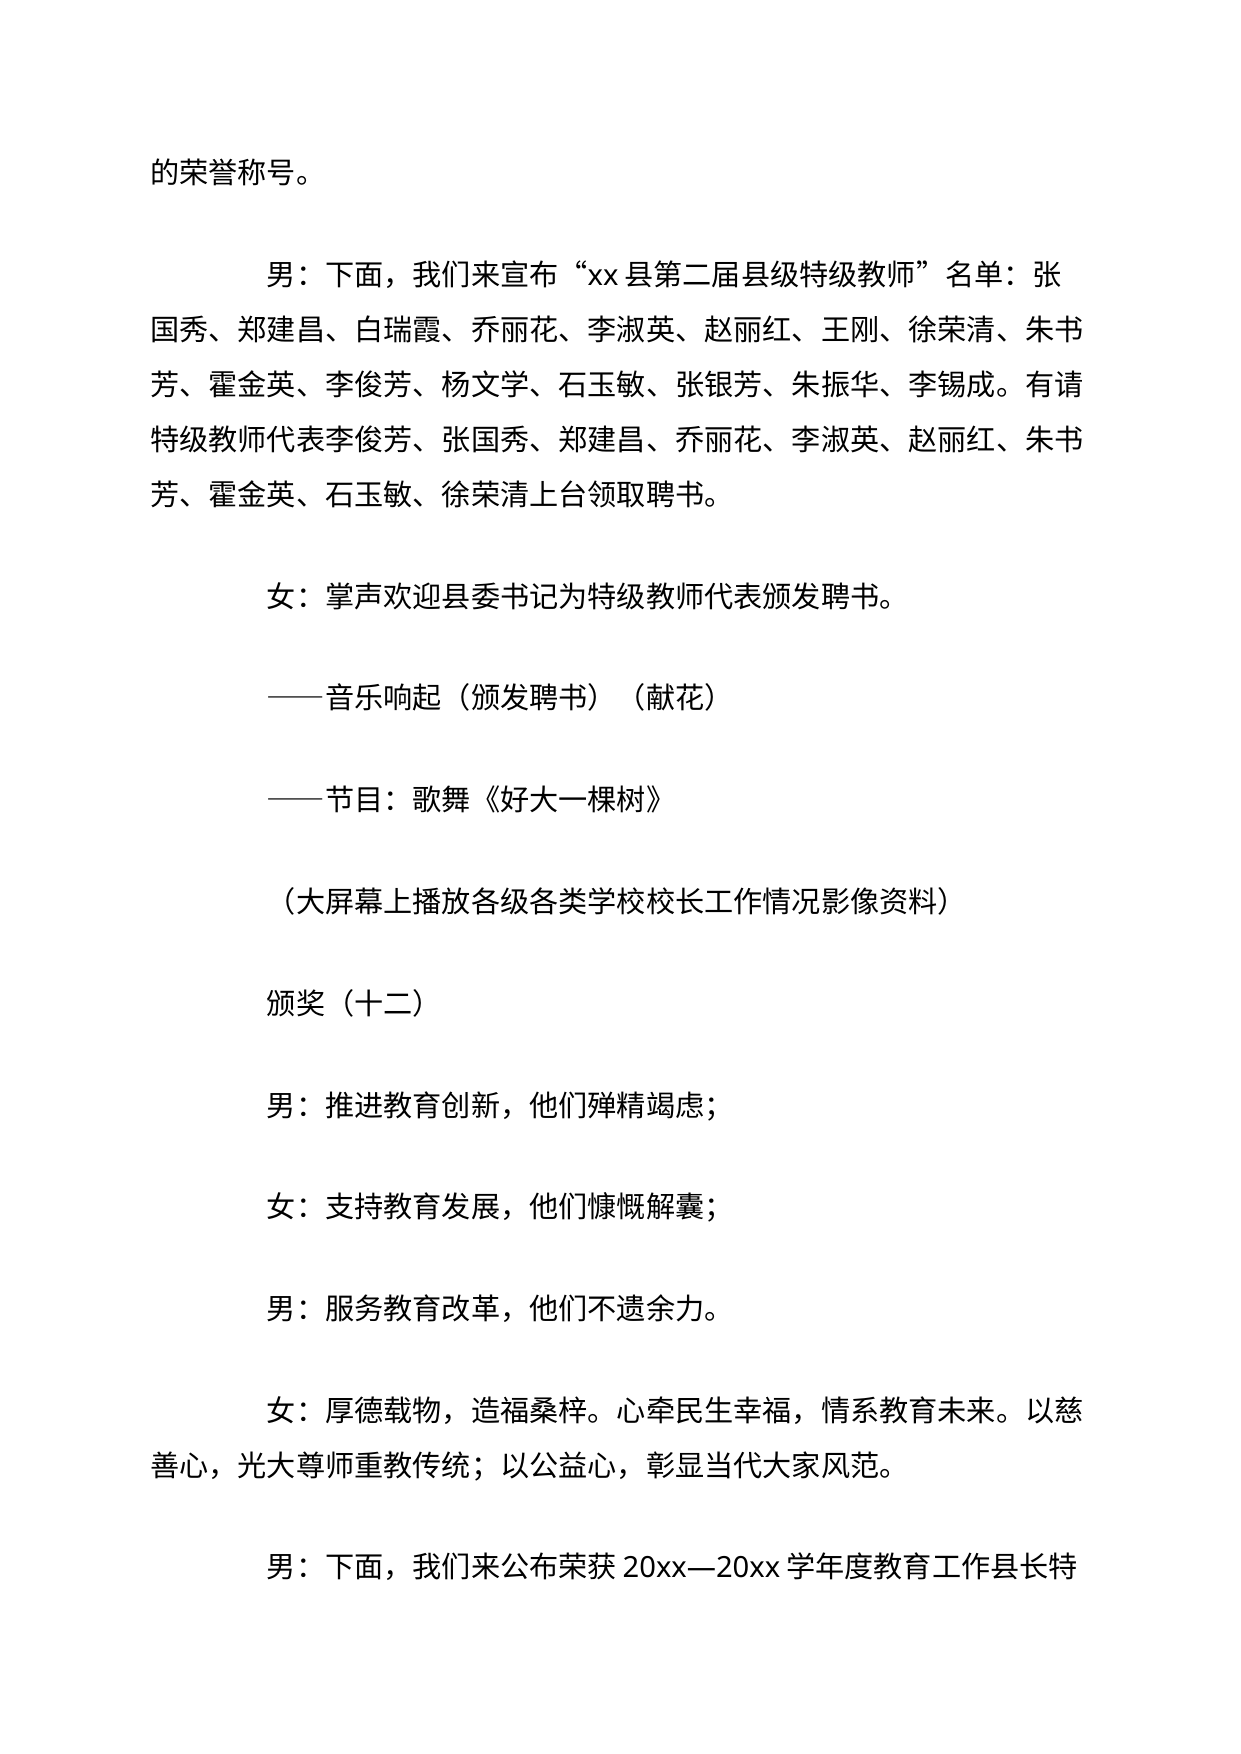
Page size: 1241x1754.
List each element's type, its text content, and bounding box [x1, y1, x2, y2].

text ——音乐响起（颁发聘书）（献花） [150, 675, 1090, 717]
text （大屏幕上播放各级各类学校校长工作情况影像资料） [150, 878, 1090, 921]
text 颁奖（十二） [150, 980, 1090, 1023]
text 男：下面，我们来宣布“xx县第二届县级特级教师”名单：张国秀、郑建昌、白瑞霞、乔丽花、李淑英、赵丽红、王刚、徐荣清、朱书芳、霍金英、李俊芳、杨文学、石玉敏、张银芳、朱振华、李锡成。有请特级教师代表李俊芳、张国秀、郑建昌、乔丽花、李淑英、赵丽红、朱书芳、霍金英、石玉敏、徐荣清上台领取聘书。 [150, 252, 1090, 514]
text ——节目：歌舞《好大一棵树》 [150, 777, 1090, 819]
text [150, 150, 1090, 192]
text 男：推进教育创新，他们殚精竭虑； [150, 1082, 1090, 1124]
text 女：掌声欢迎县委书记为特级教师代表颁发聘书。 [150, 573, 1090, 616]
text 男：服务教育改革，他们不遗余力。 [150, 1286, 1090, 1328]
text 女：厚德载物，造福桑梓。心牵民生幸福，情系教育未来。以慈善心，光大尊师重教传统；以公益心，彰显当代大家风范。 [150, 1387, 1090, 1484]
text 女：支持教育发展，他们慷慨解囊； [150, 1184, 1090, 1226]
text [150, 1544, 1090, 1586]
